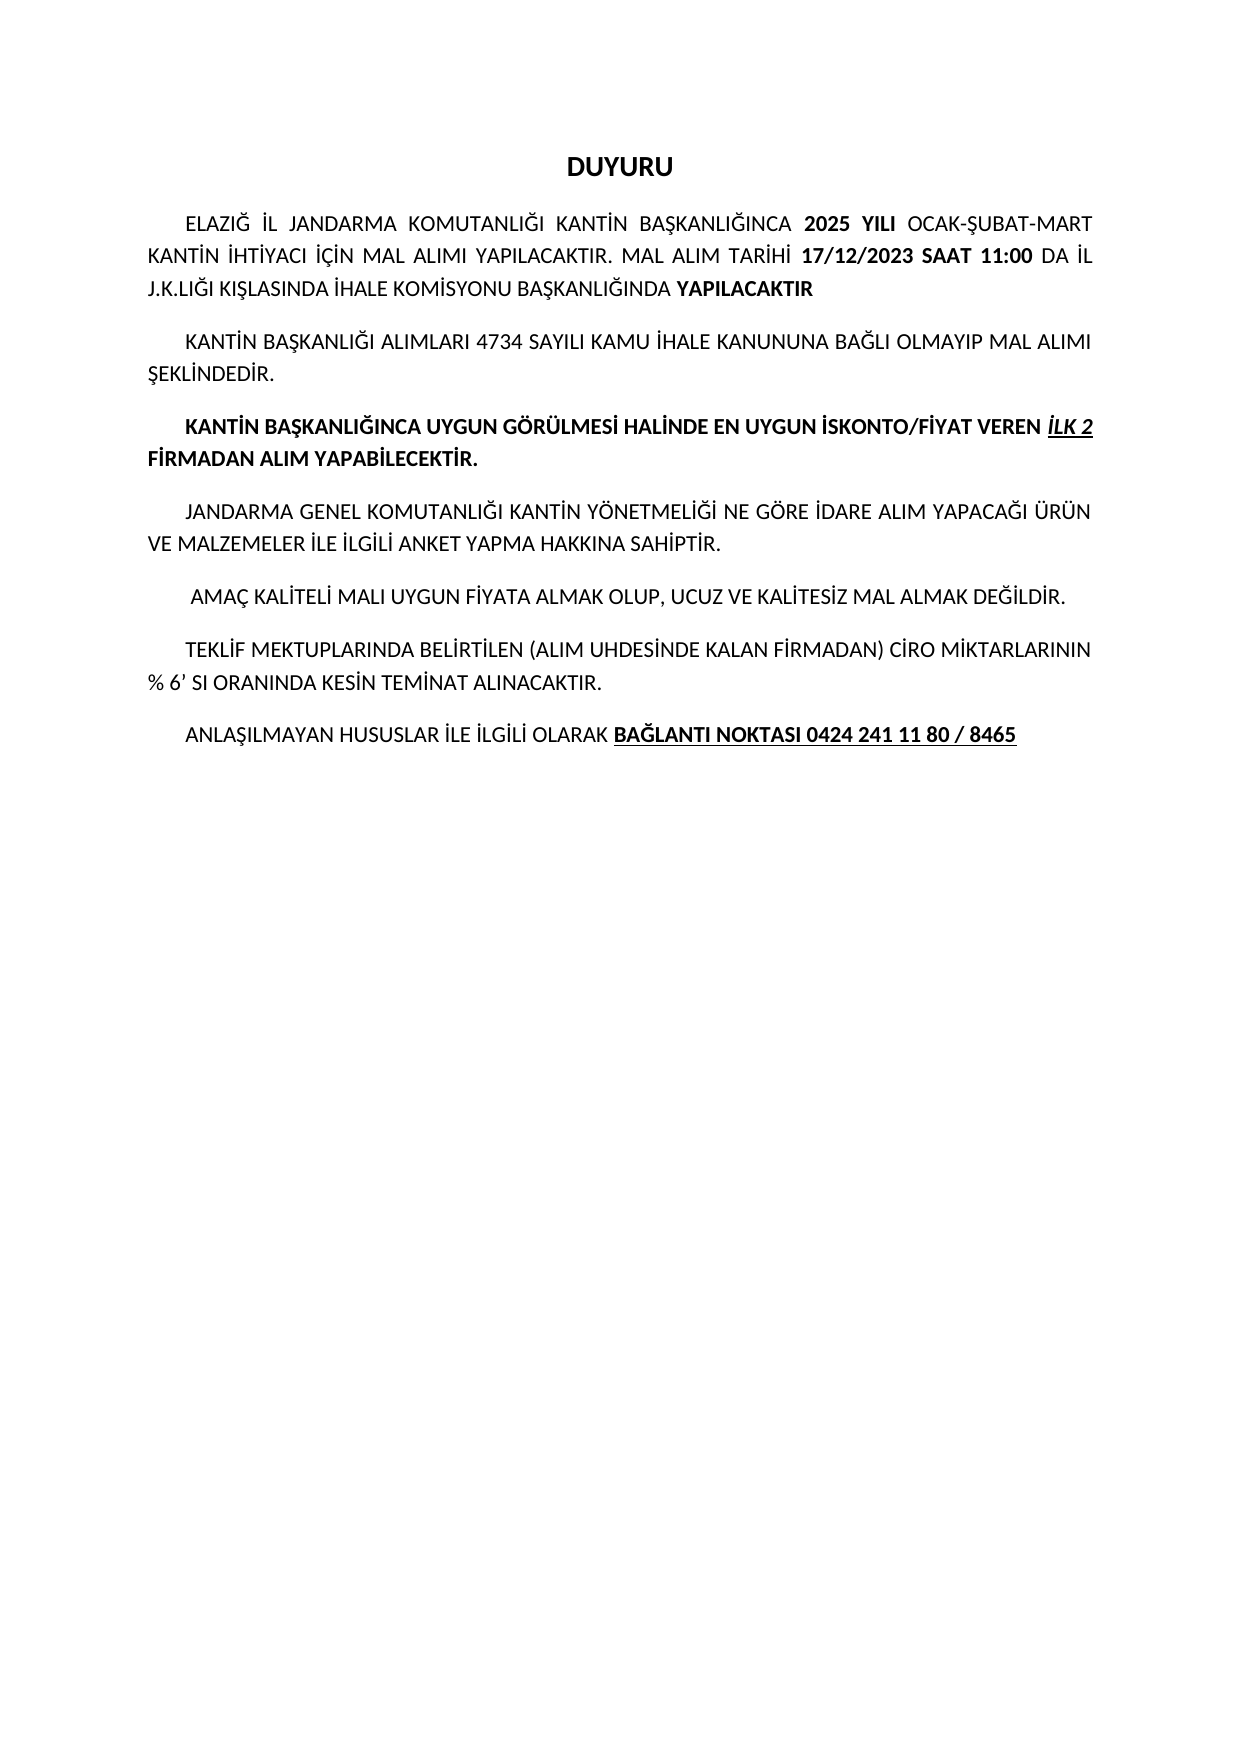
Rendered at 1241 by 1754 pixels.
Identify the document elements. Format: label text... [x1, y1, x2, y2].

text ELAZIĞ İL JANDARMA KOMUTANLIĞI KANTİN BAŞKANLIĞINCA 2025 YILI OCAK-ŞUBAT-MART KANTİN İHTİYACI İÇİN MAL ALIMI YAPILACAKTIR. MAL ALIM TARİHİ 17/12/2023 SAAT 11:00 DA İL J.K.LIĞI KIŞLASINDA İHALE KOMİSYONU BAŞKANLIĞINDA YAPILACAKTIR [148, 209, 1093, 302]
text KANTİN BAŞKANLIĞI ALIMLARI 4734 SAYILI KAMU İHALE KANUNUNA BAĞLI OLMAYIP MAL ALIMI ŞEKLİNDEDİR. [148, 327, 1093, 387]
text KANTİN BAŞKANLIĞINCA UYGUN GÖRÜLMESİ HALİNDE EN UYGUN İSKONTO/FİYAT VEREN İLK 2 FİRMADAN ALIM YAPABİLECEKTİR. [148, 412, 1093, 472]
text AMAÇ KALİTELİ MALI UYGUN FİYATA ALMAK OLUP, UCUZ VE KALİTESİZ MAL ALMAK DEĞİLDİR. [148, 582, 1093, 610]
text DUYURU [148, 148, 1093, 183]
text JANDARMA GENEL KOMUTANLIĞI KANTİN YÖNETMELİĞİ NE GÖRE İDARE ALIM YAPACAĞI ÜRÜN VE MALZEMELER İLE İLGİLİ ANKET YAPMA HAKKINA SAHİPTİR. [148, 497, 1093, 557]
text TEKLİF MEKTUPLARINDA BELİRTİLEN (ALIM UHDESİNDE KALAN FİRMADAN) CİRO MİKTARLARININ % 6’ SI ORANINDA KESİN TEMİNAT ALINACAKTIR. [148, 635, 1093, 696]
text ANLAŞILMAYAN HUSUSLAR İLE İLGİLİ OLARAK BAĞLANTI NOKTASI 0424 241 11 80 / 8465 [148, 721, 1093, 749]
